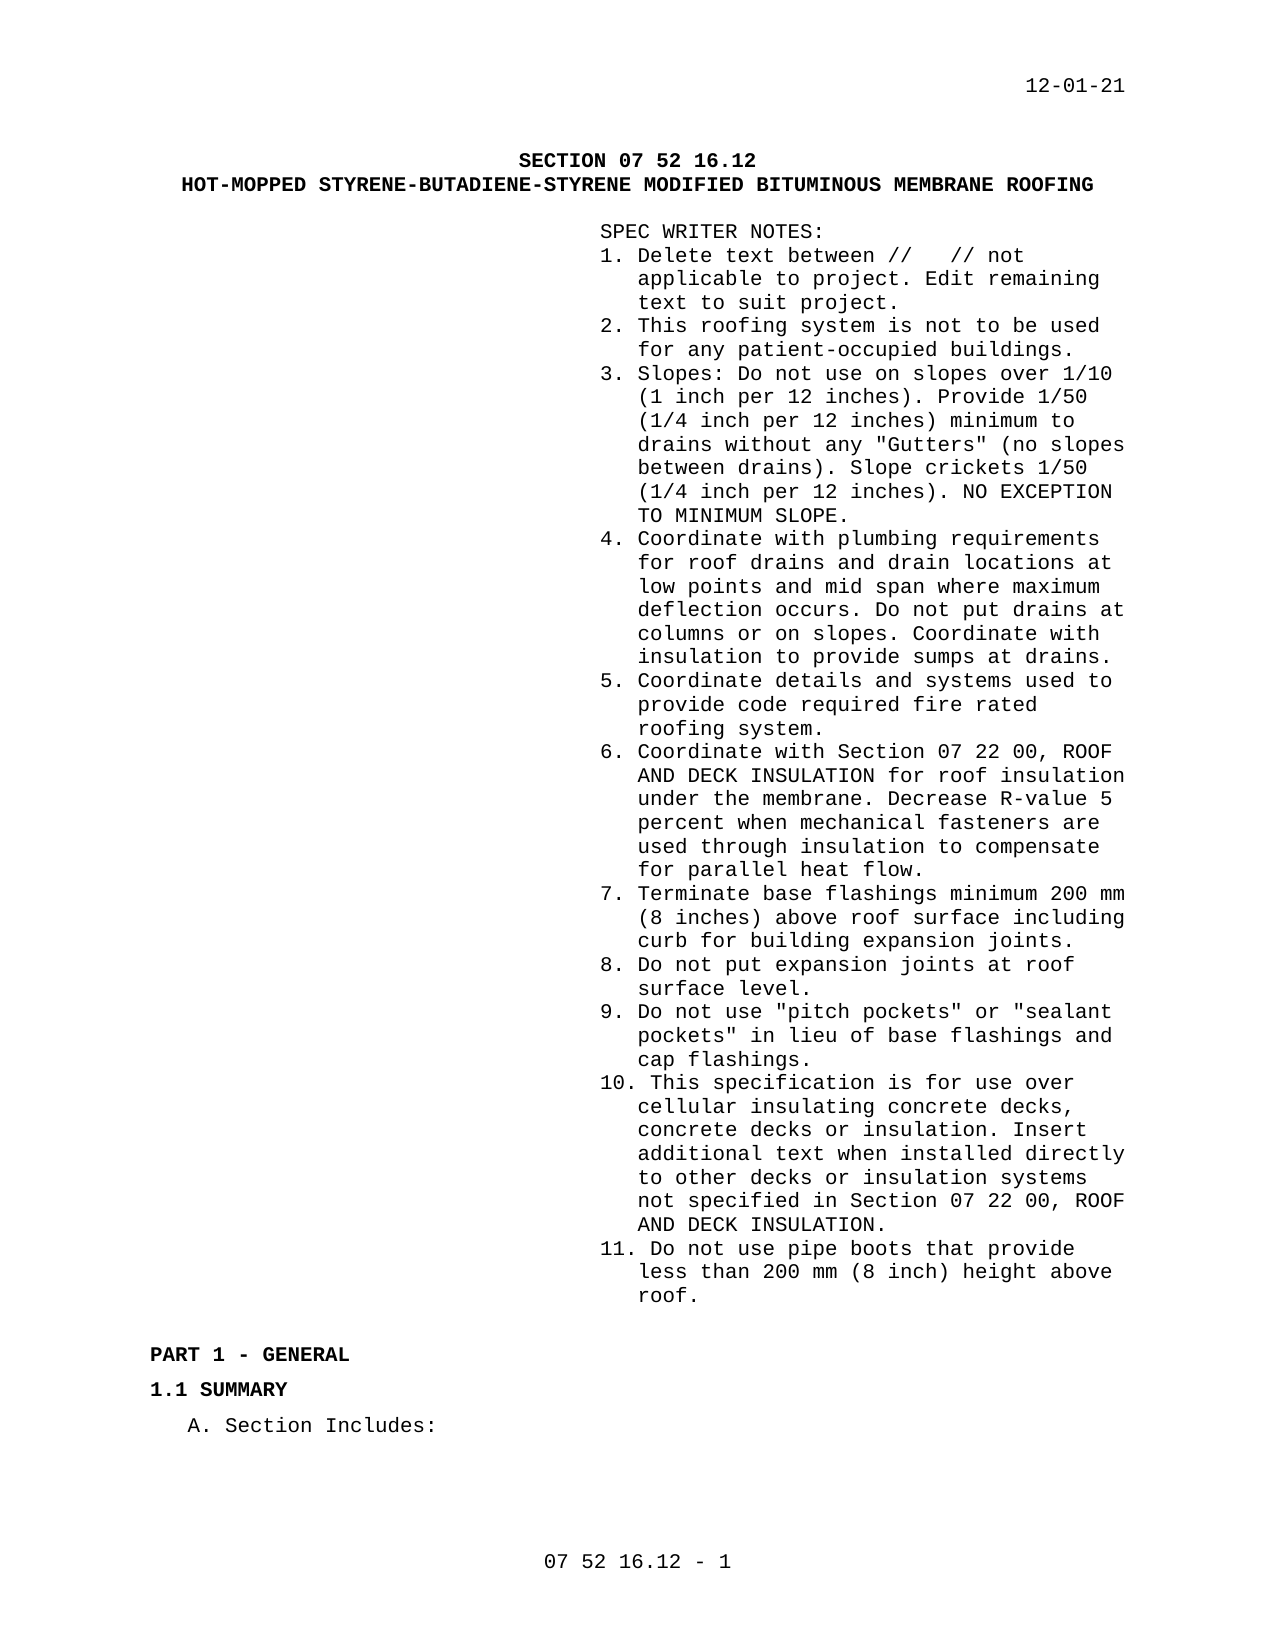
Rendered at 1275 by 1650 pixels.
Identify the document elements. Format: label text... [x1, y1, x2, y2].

text 2. This roofing system is not to be used for any patient-occupied buildings. [600, 316, 1125, 363]
text 7. Terminate base flashings minimum 200 mm (8 inches) above roof surface including curb for building expansion joints. [600, 883, 1125, 954]
text 9. Do not use "pitch pockets" or "sealant pockets" in lieu of base flashings and cap flashings. [600, 1001, 1125, 1072]
text GENERAL [150, 1344, 1125, 1368]
text SPEC WRITER NOTES: [600, 221, 1125, 244]
text 10. This specification is for use over cellular insulating concrete decks, concrete decks or insulation. Insert additional text when installed directly to other decks or insulation systems not specified in Section 07 22 00, ROOF AND DECK INSULATION. [600, 1072, 1125, 1238]
text 5. Coordinate details and systems used to provide code required fire rated roofing system. [600, 670, 1125, 741]
text SUMMARY [150, 1379, 1125, 1403]
text 6. Coordinate with Section 07 22 00, ROOF AND DECK INSULATION for roof insulation under the membrane. Decrease R-value 5 percent when mechanical fasteners are used through insulation to compensate for parallel heat flow. [600, 741, 1125, 883]
text 8. Do not put expansion joints at roof surface level. [600, 954, 1125, 1001]
text 1. Delete text between // // not applicable to project. Edit remaining text to suit project. [600, 244, 1125, 316]
text 11. Do not use pipe boots that provide less than 200 mm (8 inch) height above roof. [600, 1238, 1125, 1309]
text Section Includes: [187, 1415, 1125, 1438]
text 3. Slopes: Do not use on slopes over 1/10 (1 inch per 12 inches). Provide 1/50 (1/4 inch per 12 inches) minimum to drains without any "Gutters" (no slopes between drains). Slope crickets 1/50 (1/4 inch per 12 inches). NO EXCEPTION TO MINIMUM SLOPE. [600, 363, 1125, 528]
text 4. Coordinate with plumbing requirements for roof drains and drain locations at low points and mid span where maximum deflection occurs. Do not put drains at columns or on slopes. Coordinate with insulation to provide sumps at drains. [600, 528, 1125, 670]
title SECTION 07 52 16.12 HOT-MOPPED STYRENE-BUTADIENE-STYRENE MODIFIED BITUMInOUS MEMBRANE ROOFING [150, 150, 1125, 197]
